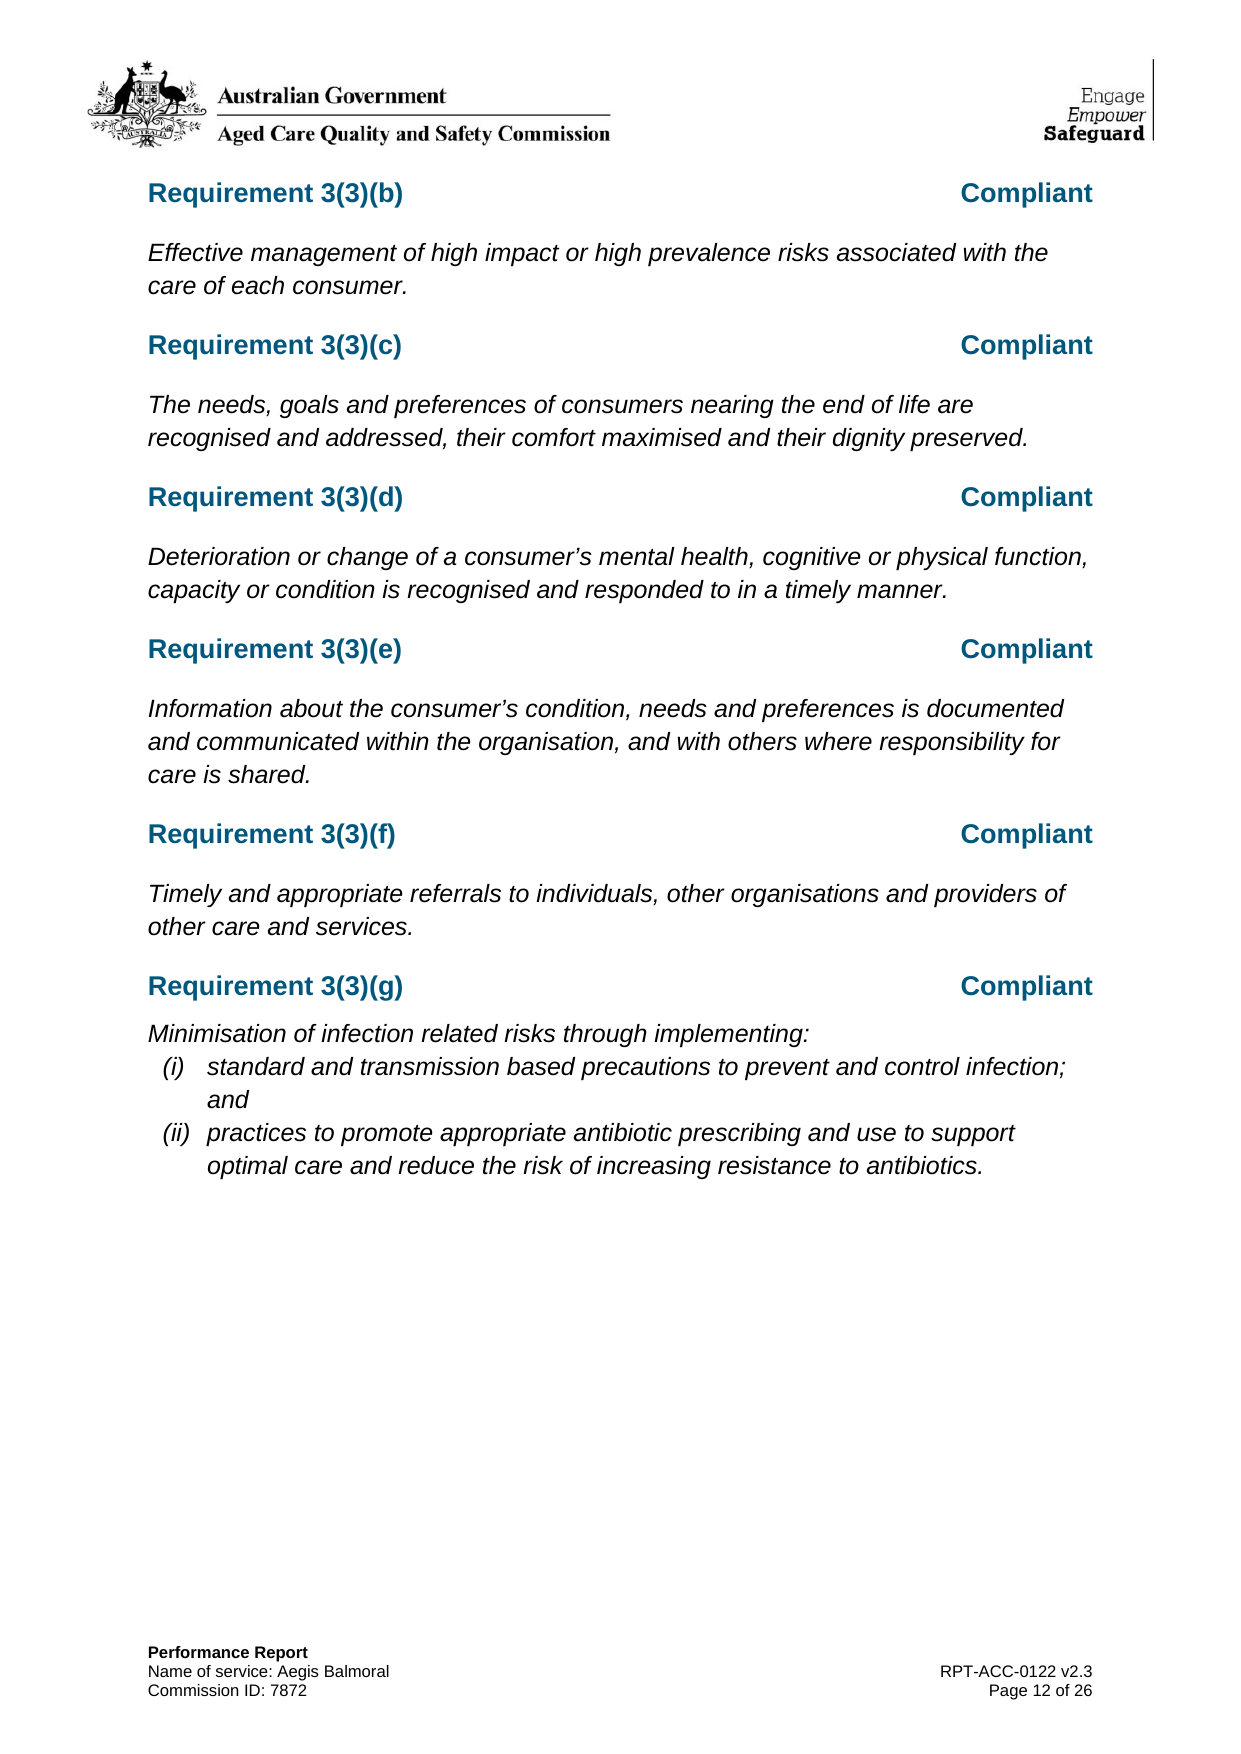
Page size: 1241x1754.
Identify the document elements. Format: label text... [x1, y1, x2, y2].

list standard and transmission based precautions to prevent and control infection; and [162, 1052, 1092, 1113]
picture [1, 0, 1241, 169]
text Timely and appropriate referrals to individuals, other organisations and providers of other care and services. [148, 879, 1092, 941]
text Information about the consumer’s condition, needs and preferences is documented and communicated within the organisation, and with others where responsibility for care is shared. [148, 694, 1092, 789]
subtitle Requirement 3(3)(b) Compliant [148, 177, 1092, 208]
subtitle Requirement 3(3)(d) Compliant [148, 481, 1092, 512]
text Effective management of high impact or high prevalence risks associated with the care of each consumer. [148, 238, 1092, 300]
subtitle Requirement 3(3)(g) Compliant [148, 970, 1092, 1001]
subtitle Requirement 3(3)(f) Compliant [148, 818, 1092, 849]
list practices to promote appropriate antibiotic prescribing and use to support optimal care and reduce the risk of increasing resistance to antibiotics. [162, 1118, 1092, 1179]
subtitle Requirement 3(3)(e) Compliant [148, 633, 1092, 664]
text Deterioration or change of a consumer’s mental health, cognitive or physical function, capacity or condition is recognised and responded to in a timely manner. [148, 542, 1092, 604]
text The needs, goals and preferences of consumers nearing the end of life are recognised and addressed, their comfort maximised and their dignity preserved. [148, 390, 1092, 452]
text Minimisation of infection related risks through implementing: [148, 1018, 1092, 1047]
subtitle Requirement 3(3)(c) Compliant [148, 329, 1092, 360]
